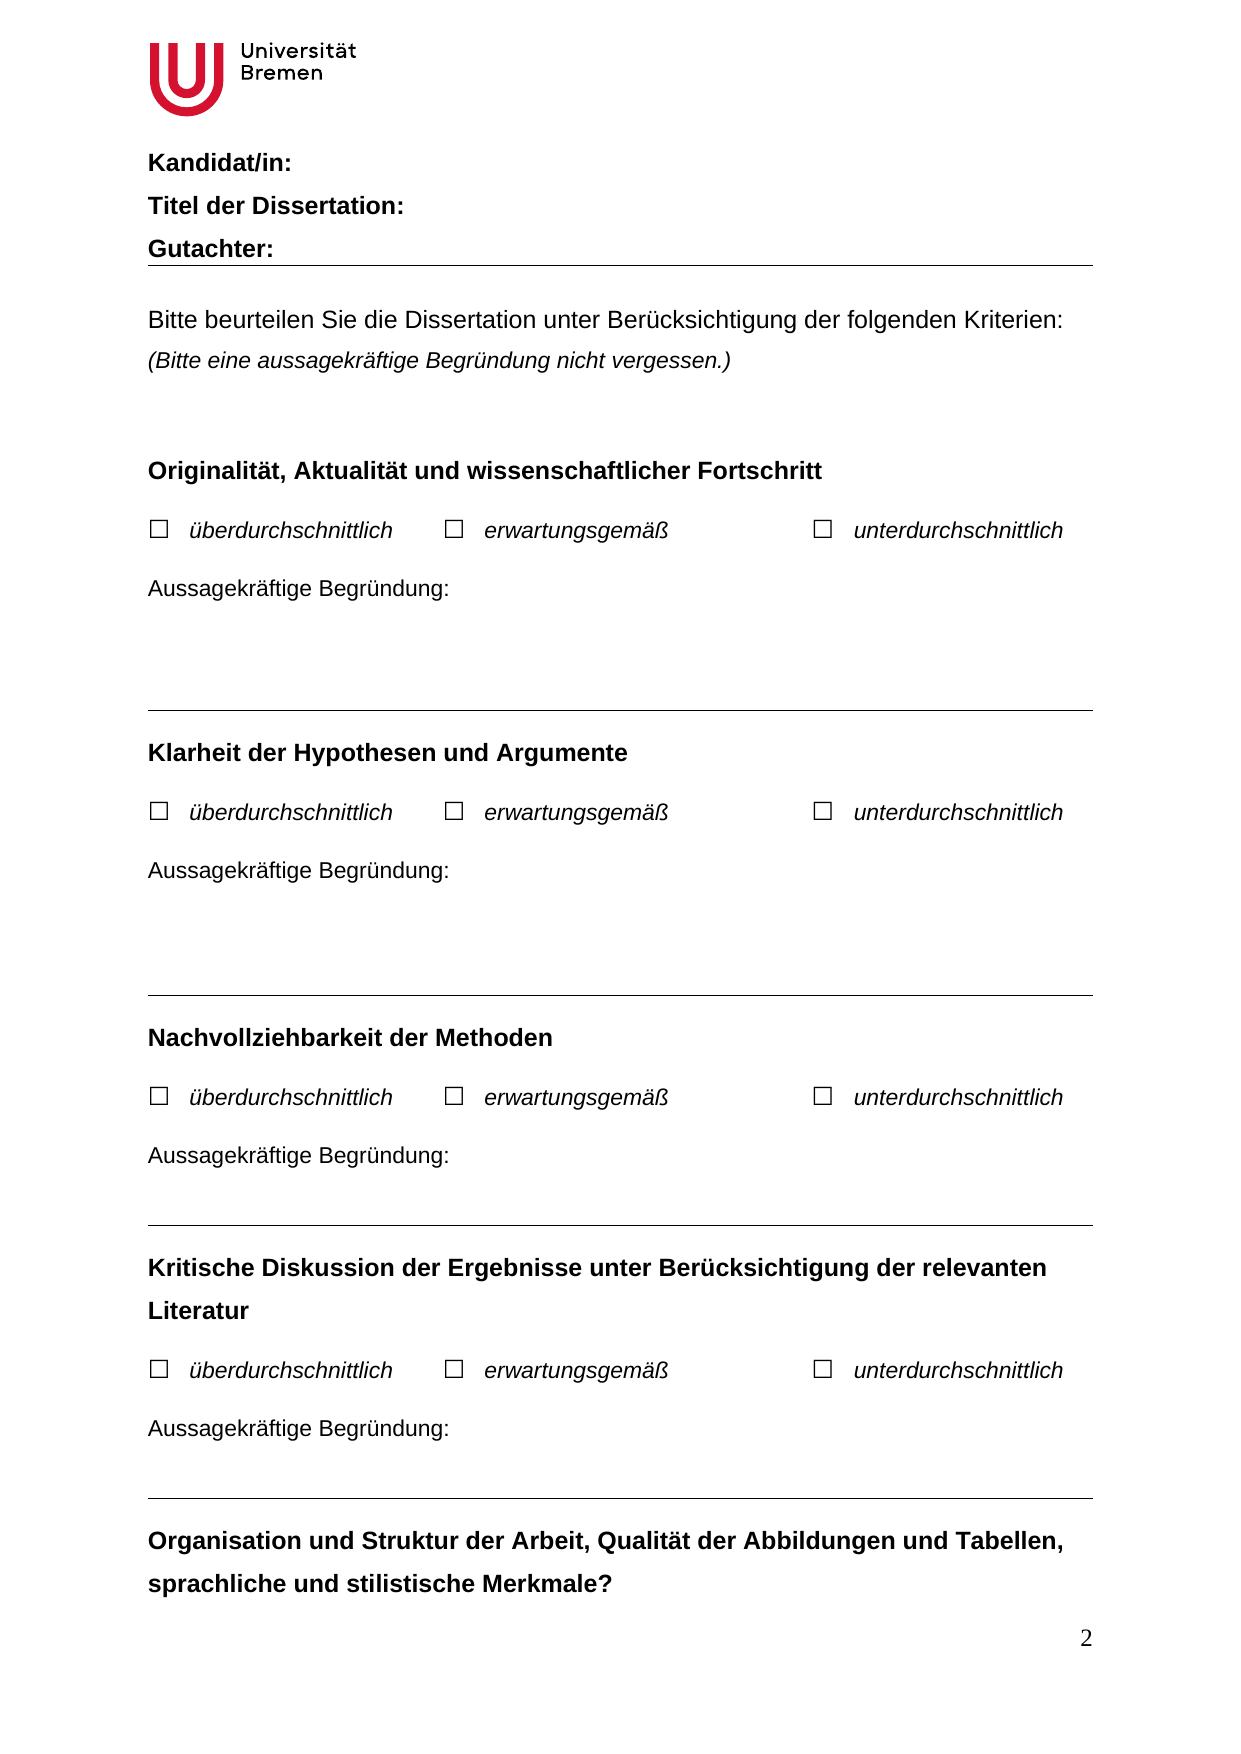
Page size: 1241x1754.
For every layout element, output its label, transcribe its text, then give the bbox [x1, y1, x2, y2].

text Aussagekräftige Begründung: [148, 575, 1093, 601]
text Nachvollziehbarkeit der Methoden [148, 1023, 1093, 1052]
text Bitte beurteilen Sie die Dissertation unter Berücksichtigung der folgenden Kriterien: (Bitte eine aussagekräftige Begründung nicht vergessen.) [148, 305, 1093, 416]
text ☐ überdurchschnittlich ☐ erwartungsgemäß ☐ unterdurchschnittlich [148, 511, 1093, 546]
text Kritische Diskussion der Ergebnisse unter Berücksichtigung der relevanten Literatur [148, 1253, 1093, 1325]
text Organisation und Struktur der Arbeit, Qualität der Abbildungen und Tabellen, sprachliche und stilistische Merkmale? [148, 1526, 1093, 1598]
text Gutachter: [148, 234, 1093, 265]
text Aussagekräftige Begründung: [148, 857, 1093, 883]
text Originalität, Aktualität und wissenschaftlicher Fortschritt [148, 456, 1093, 484]
text Aussagekräftige Begründung: [148, 1415, 1093, 1442]
text Aussagekräftige Begründung: [148, 1142, 1093, 1169]
text ☐ überdurchschnittlich ☐ erwartungsgemäß ☐ unterdurchschnittlich [148, 1079, 1093, 1113]
text Kandidat/in: [148, 148, 1093, 176]
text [148, 1352, 1093, 1386]
text Klarheit der Hypothesen und Argumente [148, 738, 1093, 766]
text Titel der Dissertation: [148, 191, 1093, 219]
text ☐ überdurchschnittlich ☐ erwartungsgemäß ☐ unterdurchschnittlich [148, 793, 1093, 827]
